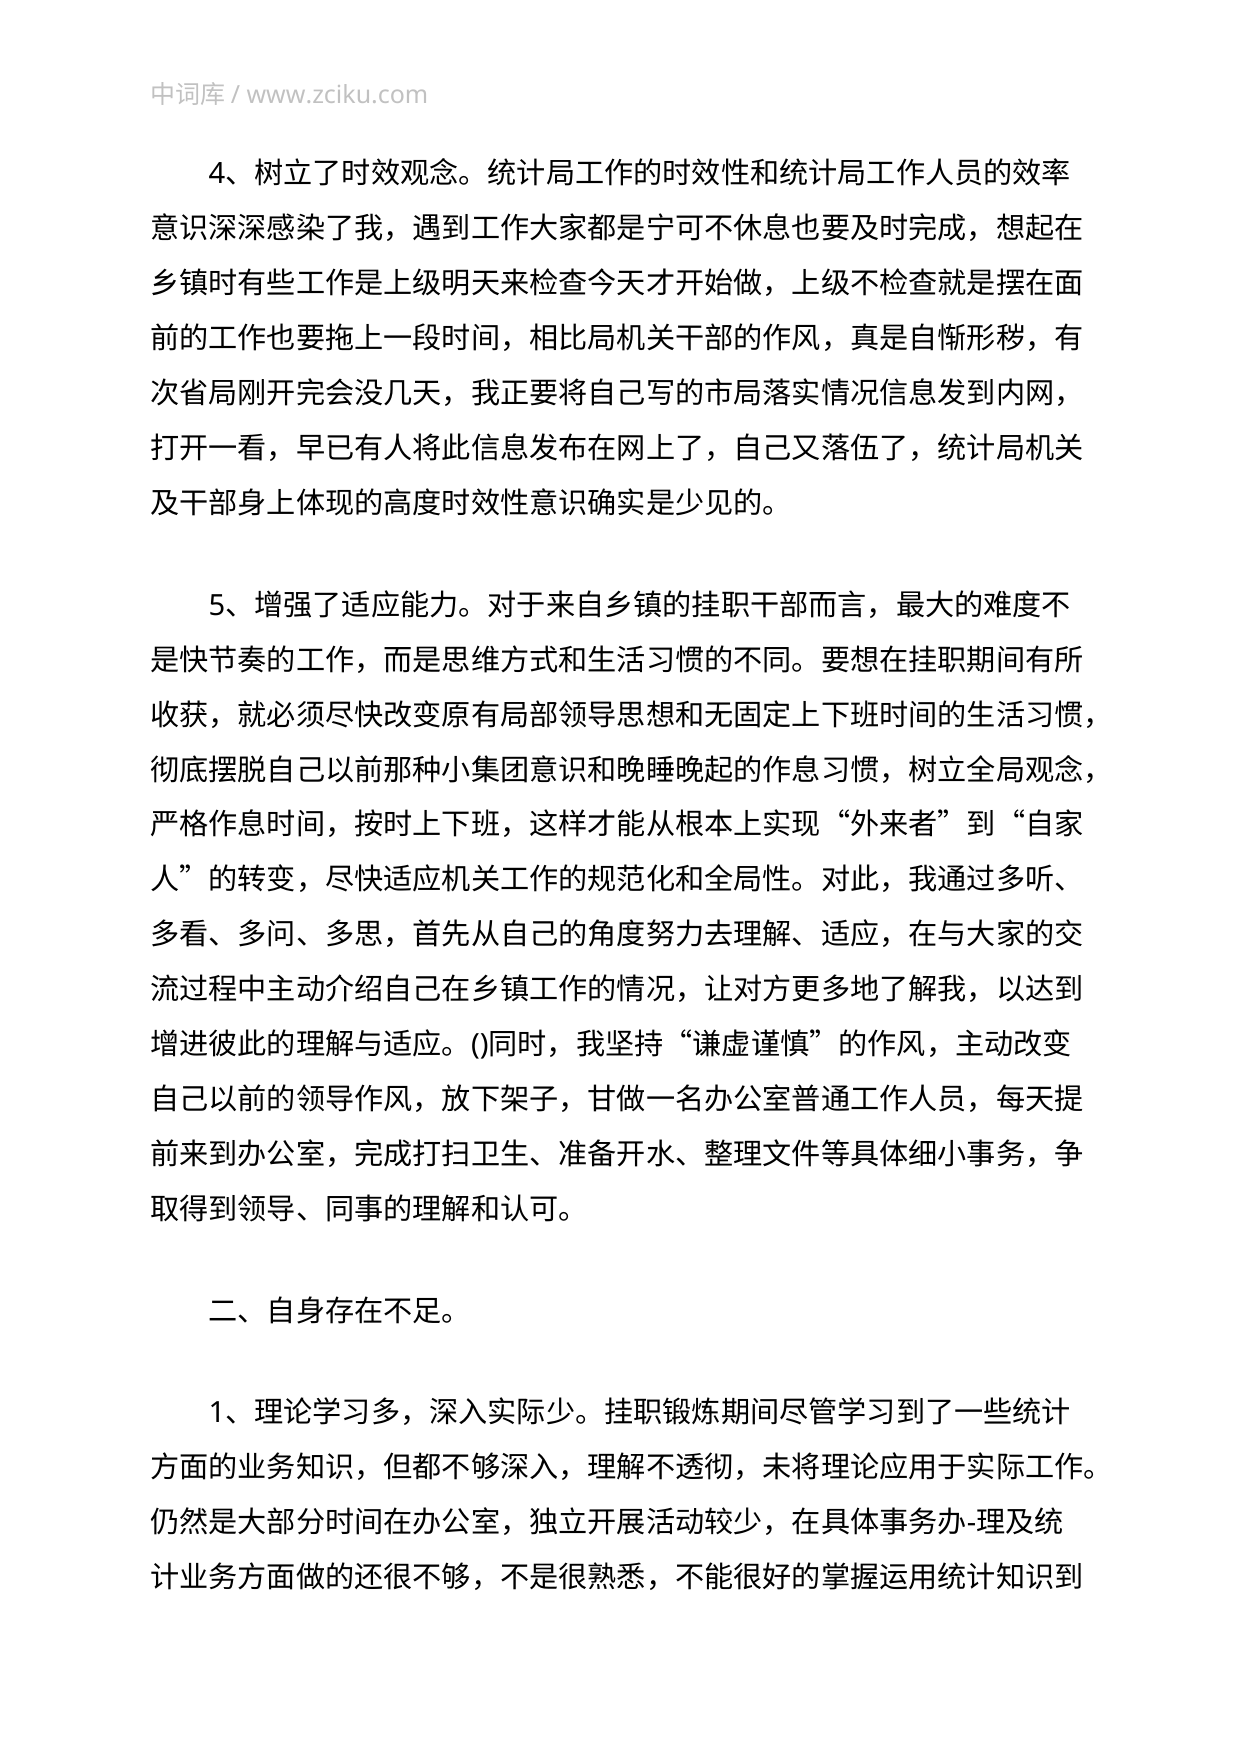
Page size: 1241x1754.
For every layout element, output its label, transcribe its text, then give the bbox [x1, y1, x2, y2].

text 二、自身存在不足。 [150, 1287, 1090, 1329]
text 5、增强了适应能力。对于来自乡镇的挂职干部而言，最大的难度不是快节奏的工作，而是思维方式和生活习惯的不同。要想在挂职期间有所收获，就必须尽快改变原有局部领导思想和无固定上下班时间的生活习惯，彻底摆脱自己以前那种小集团意识和晚睡晚起的作息习惯，树立全局观念，严格作息时间，按时上下班，这样才能从根本上实现“外来者”到“自家人”的转变，尽快适应机关工作的规范化和全局性。对此，我通过多听、多看、多问、多思，首先从自己的角度努力去理解、适应，在与大家的交流过程中主动介绍自己在乡镇工作的情况，让对方更多地了解我，以达到增进彼此的理解与适应。()同时，我坚持“谦虚谨慎”的作风，主动改变自己以前的领导作风，放下架子，甘做一名办公室普通工作人员，每天提前来到办公室，完成打扫卫生、准备开水、整理文件等具体细小事务，争取得到领导、同事的理解和认可。 [150, 581, 1090, 1228]
text 4、树立了时效观念。统计局工作的时效性和统计局工作人员的效率意识深深感染了我，遇到工作大家都是宁可不休息也要及时完成，想起在乡镇时有些工作是上级明天来检查今天才开始做，上级不检查就是摆在面前的工作也要拖上一段时间，相比局机关干部的作风，真是自惭形秽，有次省局刚开完会没几天，我正要将自己写的市局落实情况信息发到内网，打开一看，早已有人将此信息发布在网上了，自己又落伍了，统计局机关及干部身上体现的高度时效性意识确实是少见的。 [150, 150, 1090, 522]
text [150, 1389, 1090, 1596]
